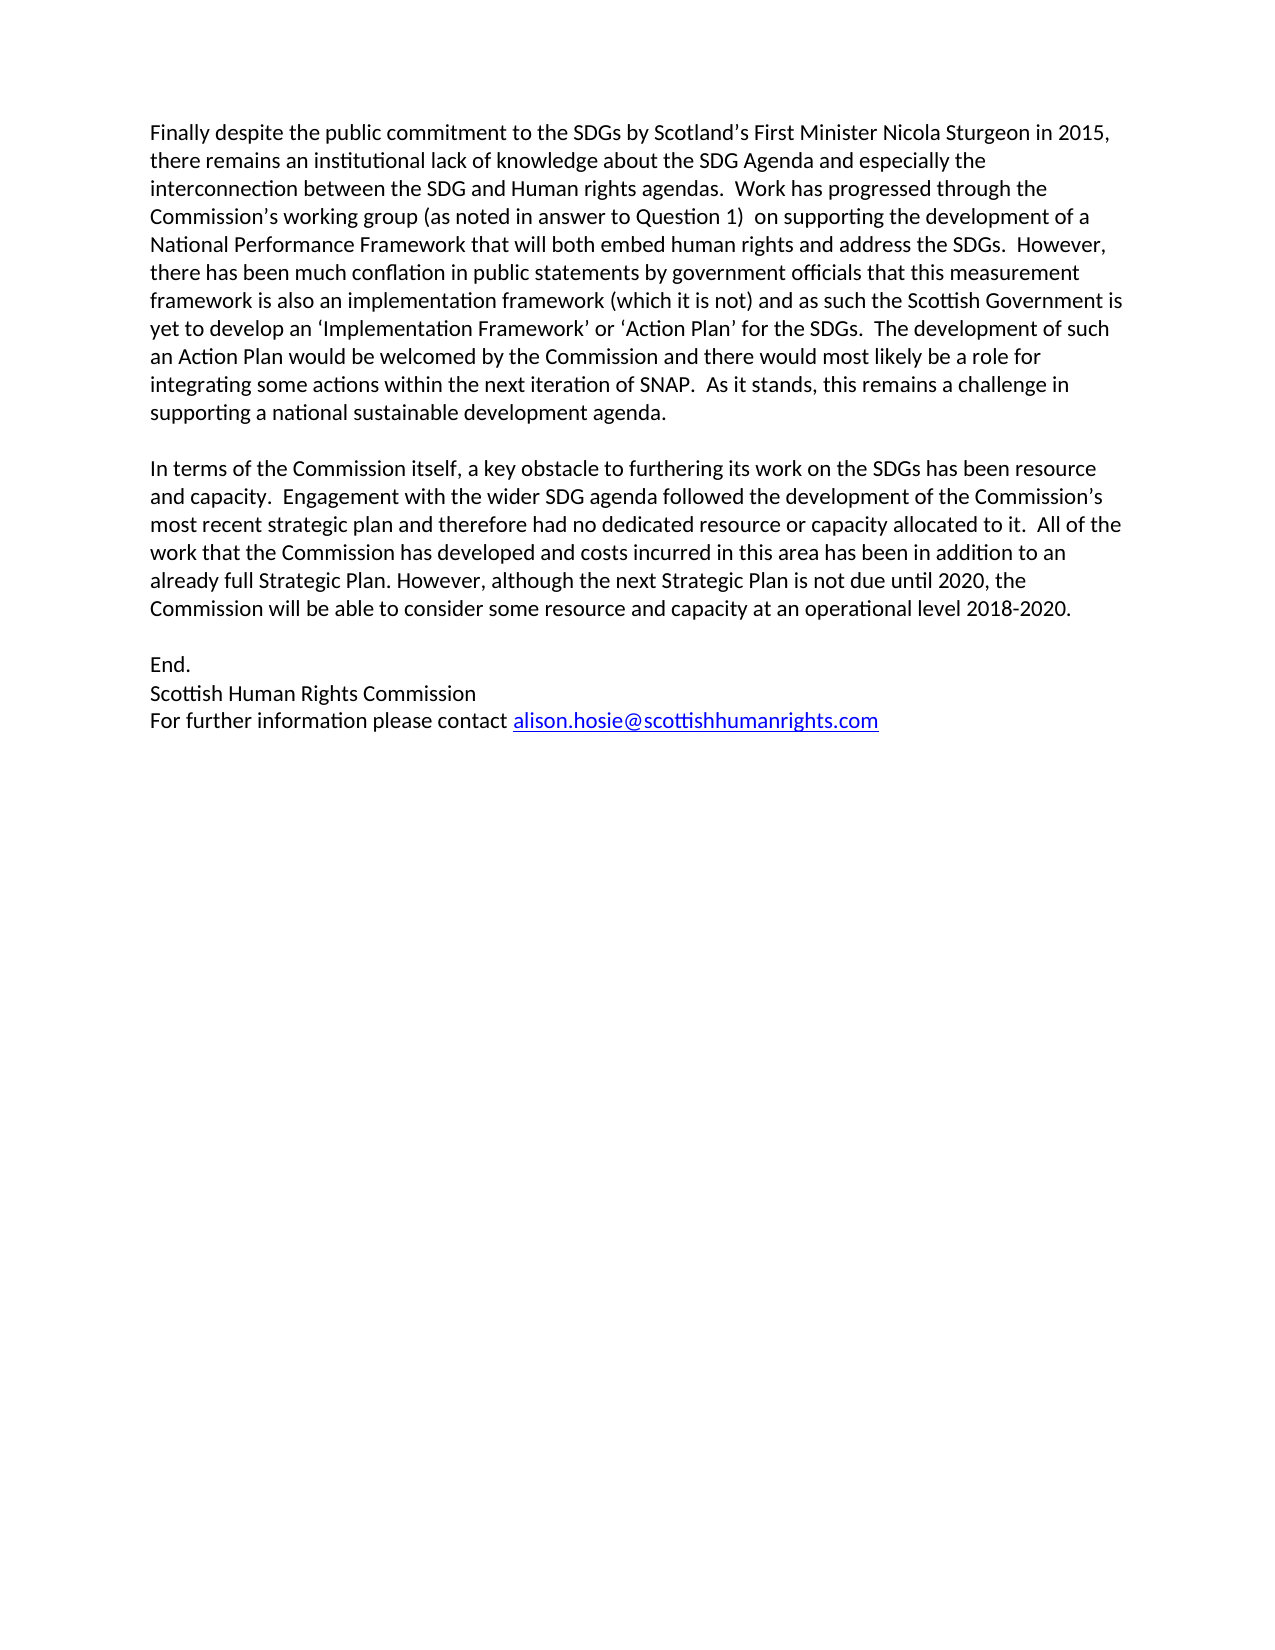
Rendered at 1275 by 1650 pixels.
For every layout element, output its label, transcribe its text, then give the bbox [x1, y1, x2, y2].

text In terms of the Commission itself, a key obstacle to furthering its work on the SDGs has been resource and capacity. Engagement with the wider SDG agenda followed the development of the Commission’s most recent strategic plan and therefore had no dedicated resource or capacity allocated to it. All of the work that the Commission has developed and costs incurred in this area has been in addition to an already full Strategic Plan. However, although the next Strategic Plan is not due until 2020, the Commission will be able to consider some resource and capacity at an operational level 2018-2020. [150, 454, 1125, 623]
text Scottish Human Rights Commission [150, 679, 1125, 707]
text For further information please contact alison.hosie@scottishhumanrights.com [150, 707, 1125, 735]
text End. [150, 651, 1125, 679]
text Finally despite the public commitment to the SDGs by Scotland’s First Minister Nicola Sturgeon in 2015, there remains an institutional lack of knowledge about the SDG Agenda and especially the interconnection between the SDG and Human rights agendas. Work has progressed through the Commission’s working group (as noted in answer to Question 1) on supporting the development of a National Performance Framework that will both embed human rights and address the SDGs. However, there has been much conflation in public statements by government officials that this measurement framework is also an implementation framework (which it is not) and as such the Scottish Government is yet to develop an ‘Implementation Framework’ or ‘Action Plan’ for the SDGs. The development of such an Action Plan would be welcomed by the Commission and there would most likely be a role for integrating some actions within the next iteration of SNAP. As it stands, this remains a challenge in supporting a national sustainable development agenda. [150, 118, 1125, 426]
